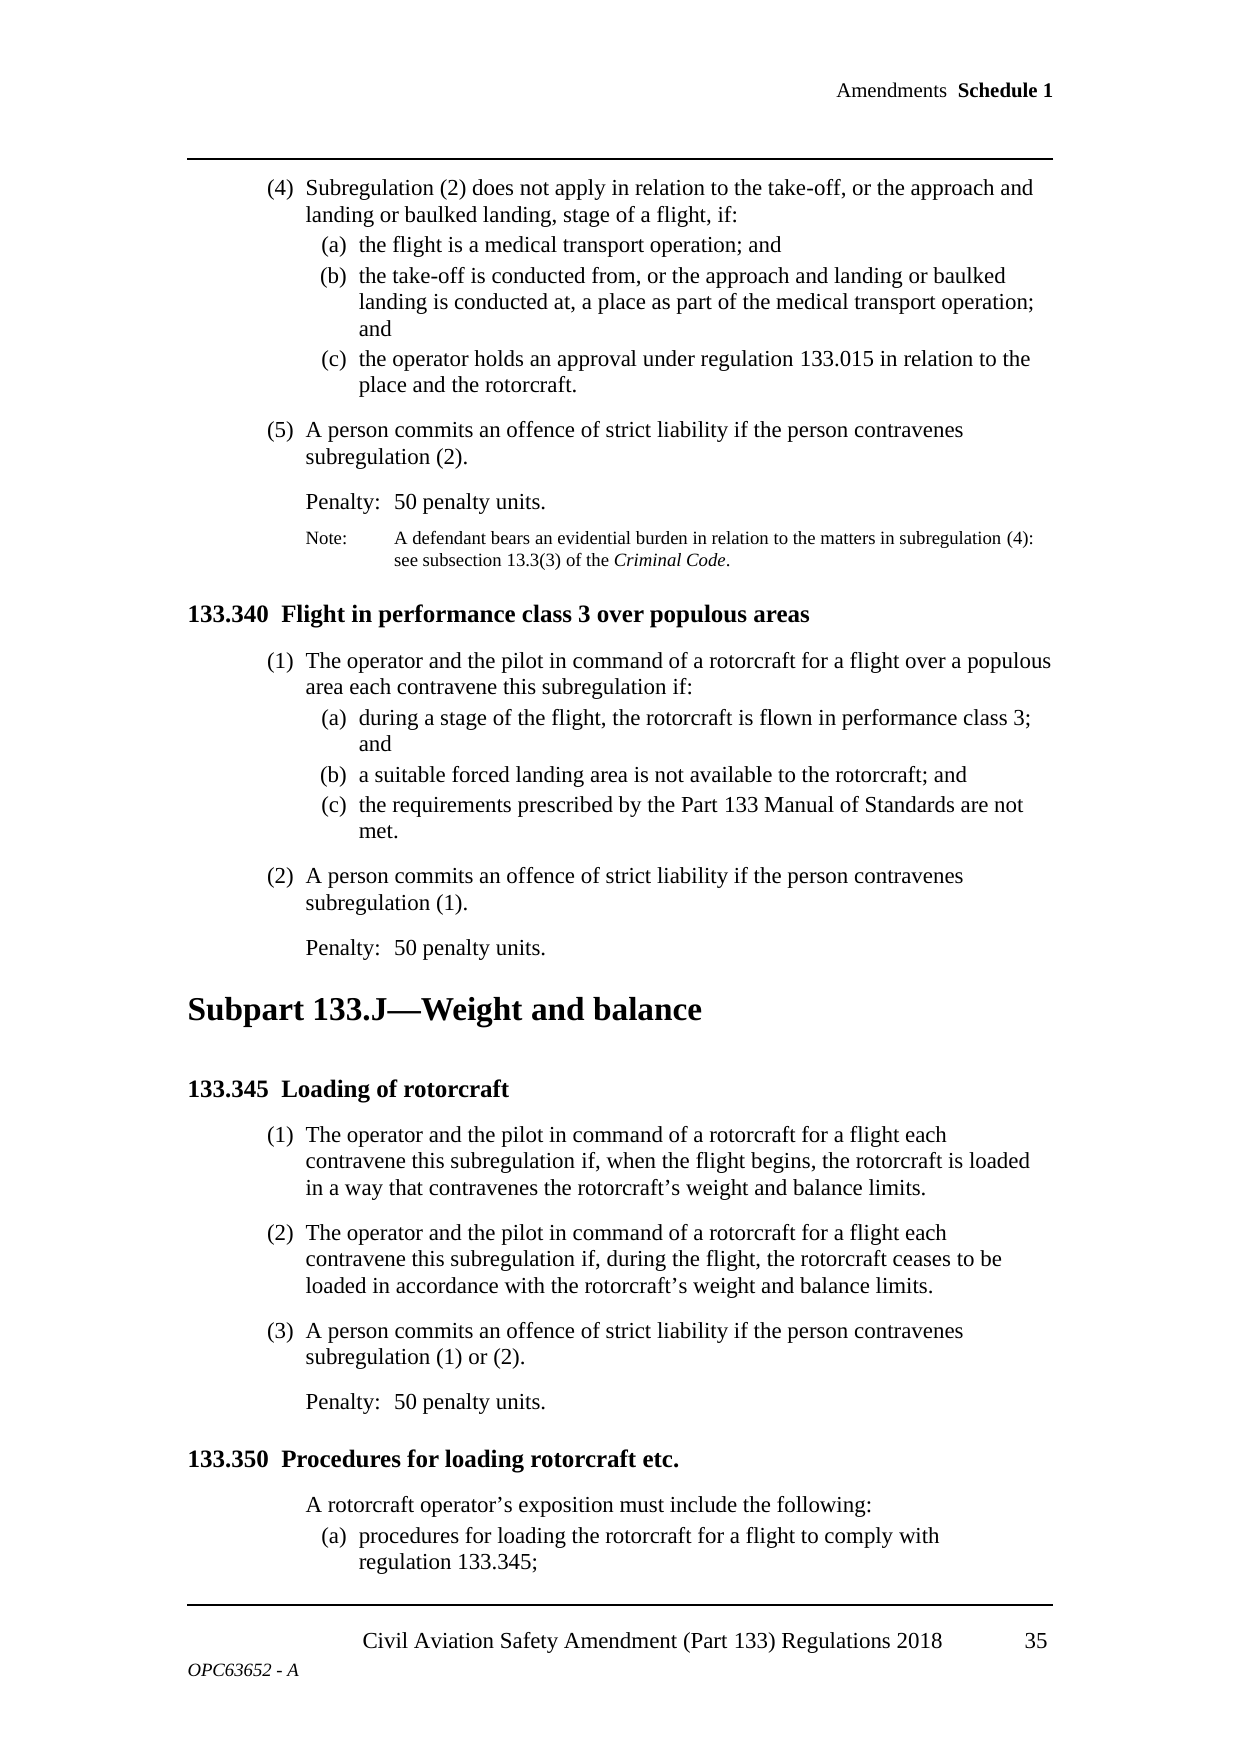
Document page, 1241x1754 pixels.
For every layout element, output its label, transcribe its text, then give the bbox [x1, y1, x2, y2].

text (b) a suitable forced landing area is not available to the rotorcraft; and [187, 761, 1053, 787]
text A rotorcraft operator’s exposition must include the following: [187, 1491, 1053, 1518]
text Penalty: 50 penalty units. [305, 934, 1053, 960]
text (1) The operator and the pilot in command of a rotorcraft for a flight over a populous area each contravene this subregulation if: [187, 647, 1053, 699]
text (a) during a stage of the flight, the rotorcraft is flown in performance class 3; and [187, 704, 1053, 756]
text (1) The operator and the pilot in command of a rotorcraft for a flight each contravene this subregulation if, when the flight begins, the rotorcraft is loaded in a way that contravenes the rotorcraft’s weight and balance limits. [187, 1121, 1053, 1200]
text Subpart 133.J—Weight and balance [187, 989, 1053, 1028]
text (c) the operator holds an approval under regulation 133.015 in relation to the place and the rotorcraft. [187, 345, 1053, 398]
text (a) procedures for loading the rotorcraft for a flight to comply with regulation 133.345; [187, 1522, 1053, 1574]
text Note: A defendant bears an evidential burden in relation to the matters in subregulation (4): see subsection 13.3(3) of the Criminal Code. [305, 527, 1053, 570]
text (2) The operator and the pilot in command of a rotorcraft for a flight each contravene this subregulation if, during the flight, the rotorcraft ceases to be loaded in accordance with the rotorcraft’s weight and balance limits. [187, 1219, 1053, 1298]
text (5) A person commits an offence of strict liability if the person contravenes subregulation (2). [187, 417, 1053, 469]
text (4) Subregulation (2) does not apply in relation to the take-off, or the approach and landing or baulked landing, stage of a flight, if: [187, 174, 1053, 227]
text Penalty: 50 penalty units. [305, 488, 1053, 514]
text Penalty: 50 penalty units. [305, 1388, 1053, 1415]
text (3) A person commits an offence of strict liability if the person contravenes subregulation (1) or (2). [187, 1317, 1053, 1369]
text (b) the take-off is conducted from, or the approach and landing or baulked landing is conducted at, a place as part of the medical transport operation; and [187, 262, 1053, 341]
text 133.345 Loading of rotorcraft [187, 1074, 1053, 1102]
text (a) the flight is a medical transport operation; and [187, 231, 1053, 258]
text 133.350 Procedures for loading rotorcraft etc. [187, 1444, 1053, 1473]
text 133.340 Flight in performance class 3 over populous areas [187, 599, 1053, 628]
text (2) A person commits an offence of strict liability if the person contravenes subregulation (1). [187, 863, 1053, 915]
text (c) the requirements prescribed by the Part 133 Manual of Standards are not met. [187, 791, 1053, 844]
